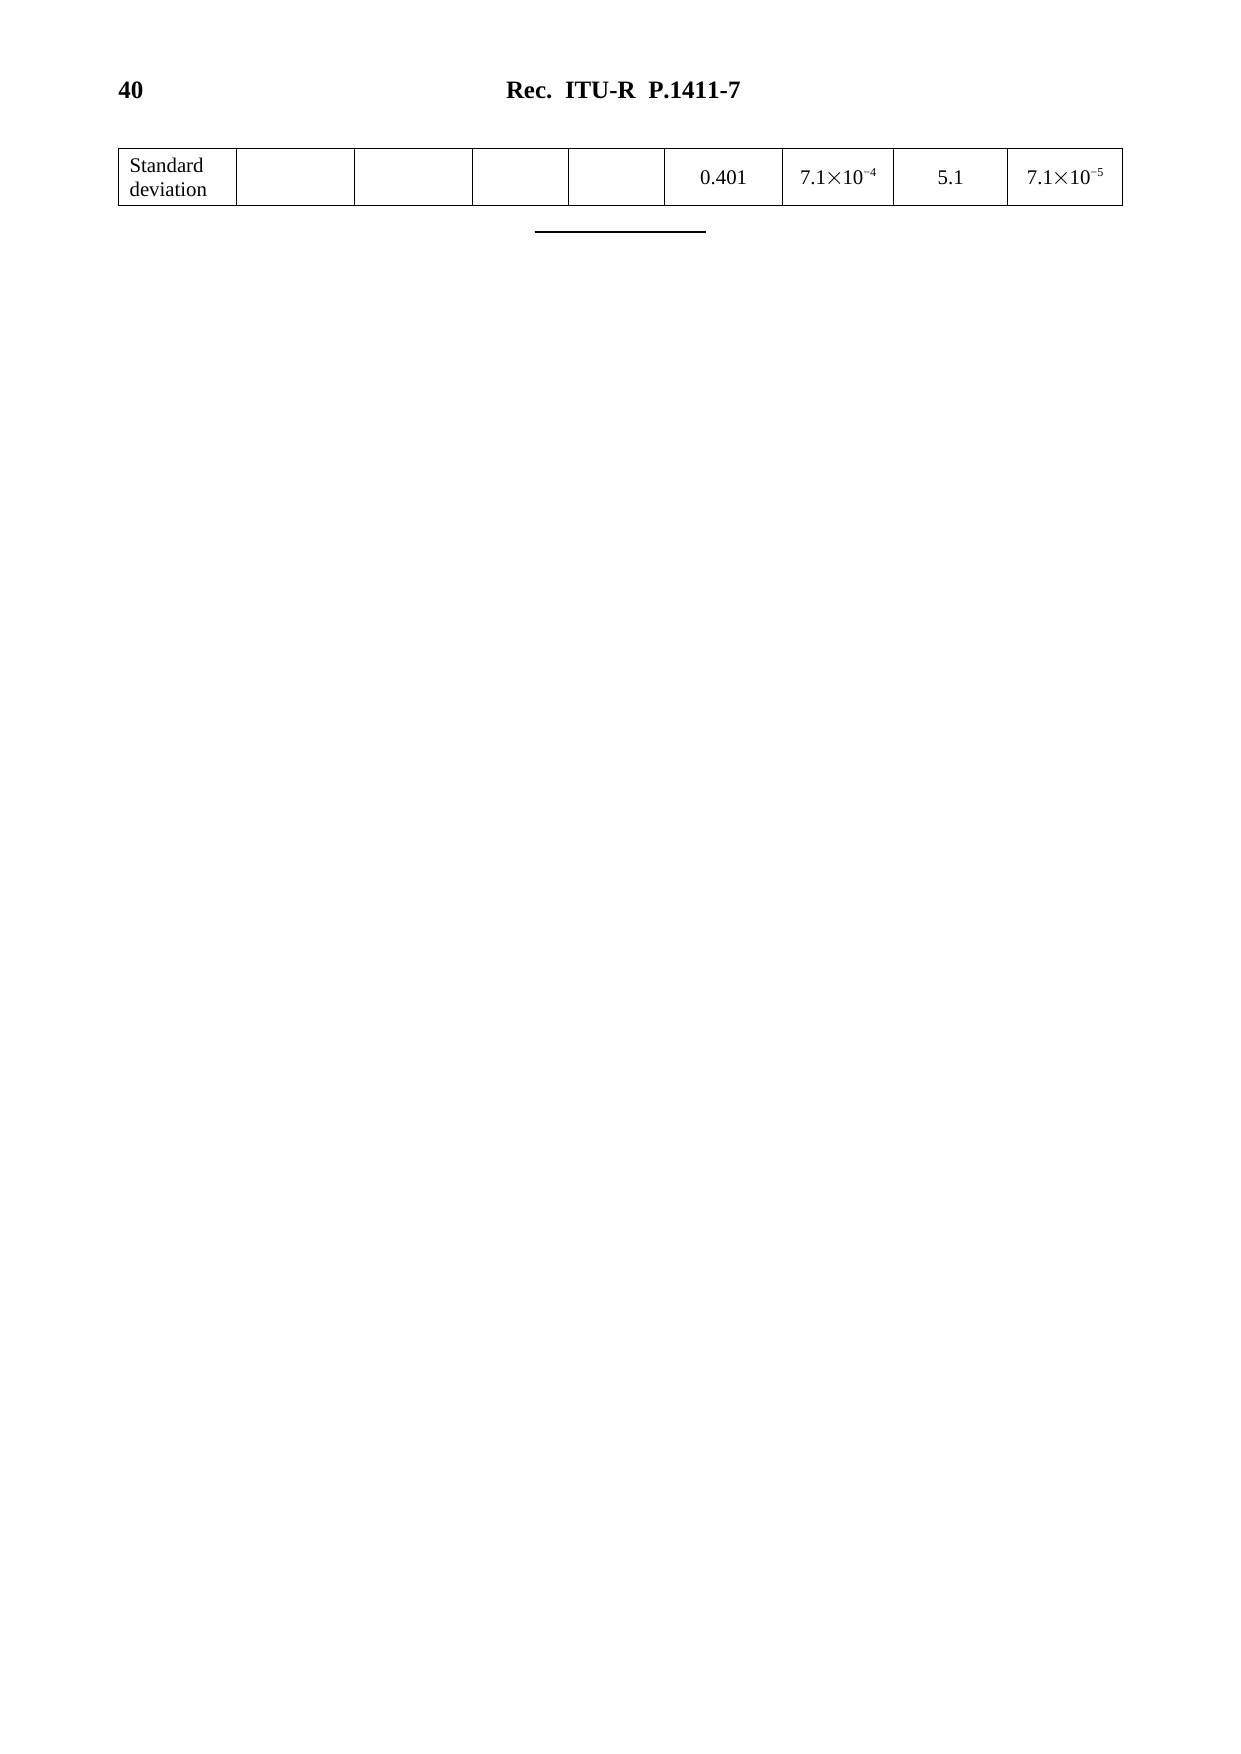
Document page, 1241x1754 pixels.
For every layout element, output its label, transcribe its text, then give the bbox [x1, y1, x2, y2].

table_cell 7.110−5 [1008, 149, 1122, 205]
table_cell 7.110−4 [783, 149, 893, 205]
table_cell Standard deviation [119, 149, 236, 205]
table_cell 5.1 [894, 149, 1007, 205]
table_cell 0.401 [665, 149, 782, 205]
